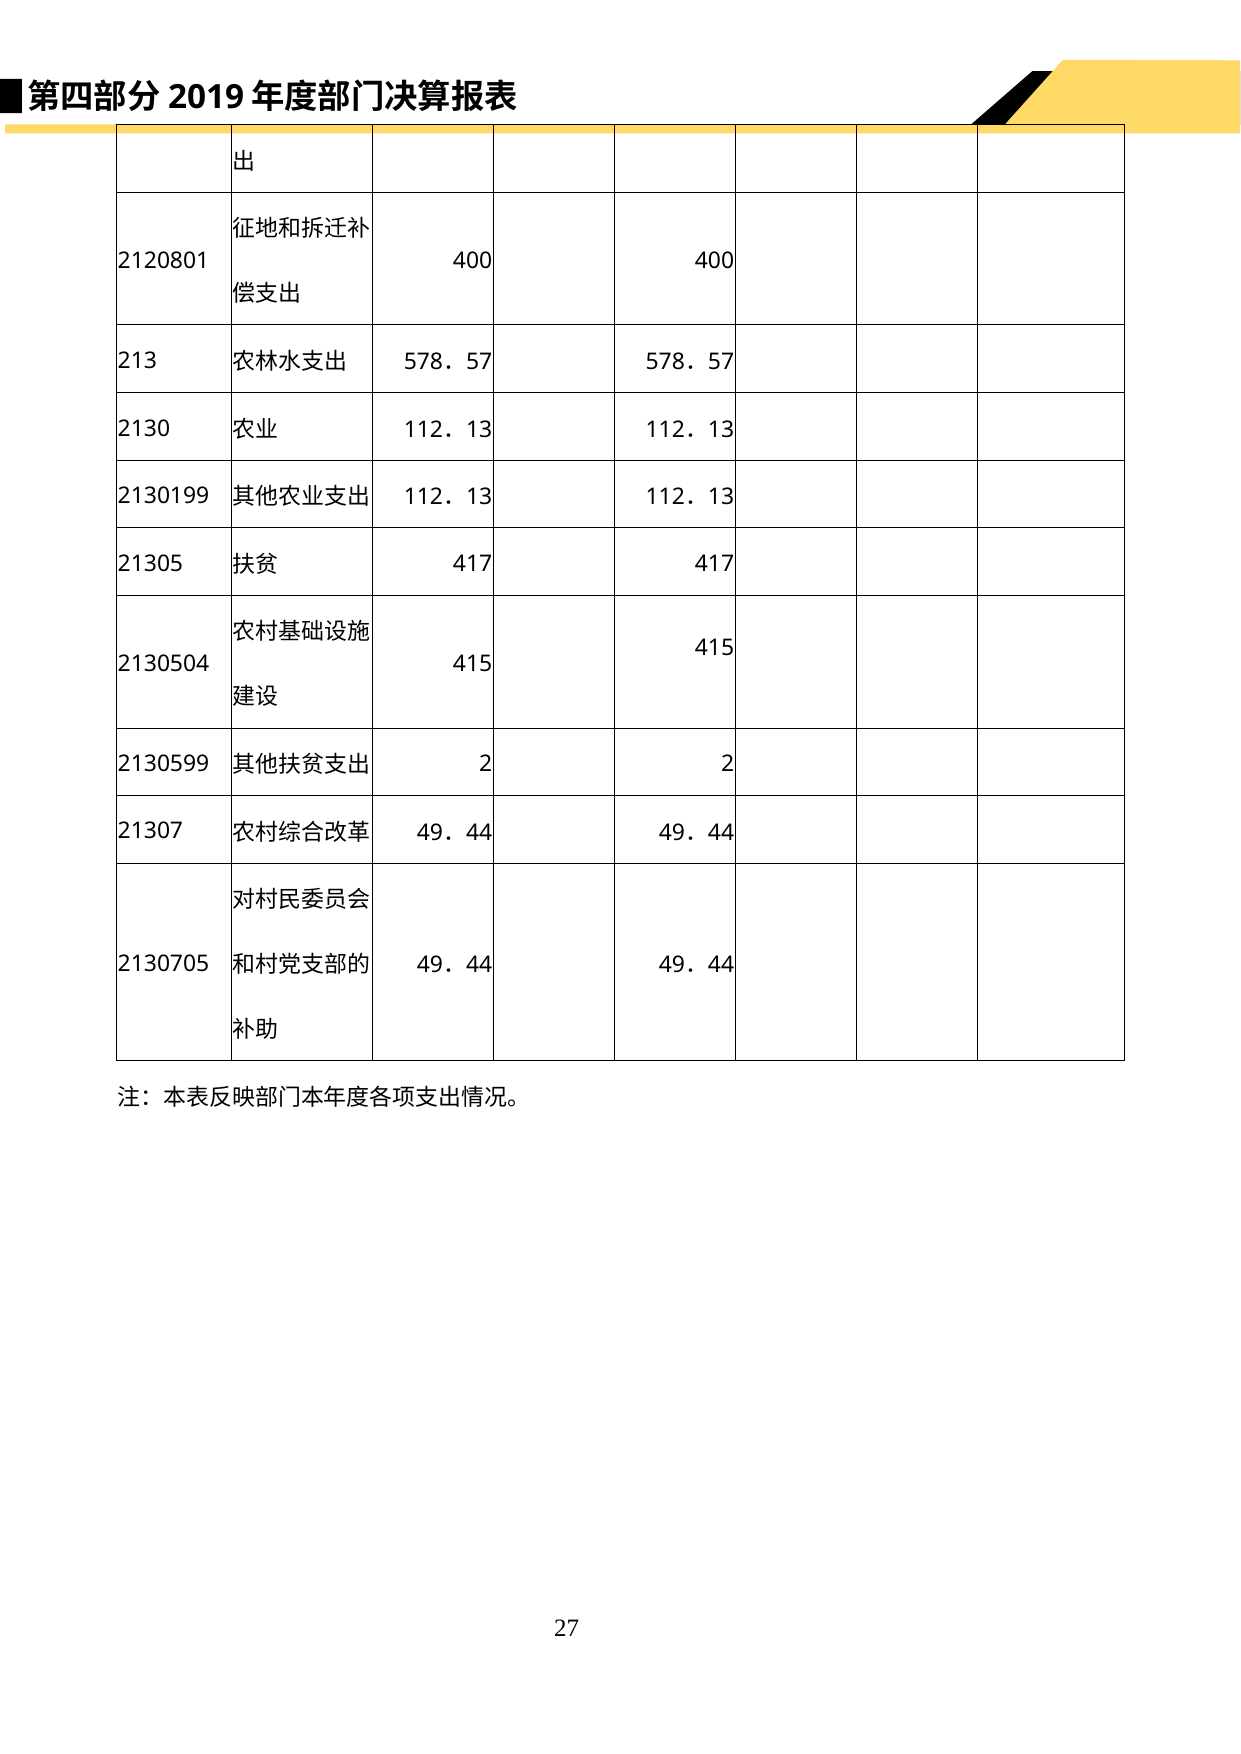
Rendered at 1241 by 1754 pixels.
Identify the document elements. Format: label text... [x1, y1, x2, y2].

table_cell [736, 461, 856, 527]
table_cell [857, 325, 977, 392]
table_cell 213 [117, 325, 231, 392]
table_cell [978, 528, 1124, 595]
table_cell 49．44 [373, 864, 493, 1060]
table_cell 21307 [117, 796, 231, 863]
table_cell 2130199 [117, 461, 231, 527]
table_cell 49．44 [615, 864, 735, 1060]
table_cell [494, 528, 614, 595]
table_cell 415 [615, 596, 735, 727]
table_cell [978, 193, 1124, 324]
table_cell [857, 864, 977, 1060]
table_cell [978, 393, 1124, 459]
table_cell [494, 796, 614, 863]
table_cell [978, 461, 1124, 527]
table_cell [857, 596, 977, 727]
table_cell [736, 796, 856, 863]
table_cell 2130599 [117, 729, 231, 795]
table_cell 112．13 [373, 393, 493, 459]
table_cell [978, 864, 1124, 1060]
table_cell [736, 528, 856, 595]
table_cell 112．13 [615, 461, 735, 527]
table_cell [736, 325, 856, 392]
table_cell 21208 [117, 125, 231, 192]
table_cell 112．13 [615, 393, 735, 459]
table_cell [857, 461, 977, 527]
table_cell 2 [373, 729, 493, 795]
table_cell [978, 596, 1124, 727]
table_cell [857, 193, 977, 324]
table_cell 400 [615, 125, 735, 192]
table_cell 农村基础设施建设 [232, 596, 372, 727]
table_cell 578．57 [615, 325, 735, 392]
table_cell 扶贫 [232, 528, 372, 595]
table_cell [494, 729, 614, 795]
table_cell 400 [373, 125, 493, 192]
table_cell 417 [373, 528, 493, 595]
table_cell 49．44 [373, 796, 493, 863]
table_cell [857, 528, 977, 595]
table_cell 2120801 [117, 193, 231, 324]
table_cell 对村民委员会和村党支部的补助 [232, 864, 372, 1060]
table_cell 21305 [117, 528, 231, 595]
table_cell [232, 125, 372, 192]
table_cell 征地和拆迁补偿支出 [232, 193, 372, 324]
table_cell [857, 393, 977, 459]
table_cell [857, 729, 977, 795]
table_cell [494, 461, 614, 527]
table_cell 400 [615, 193, 735, 324]
table_cell [736, 193, 856, 324]
table_cell [978, 796, 1124, 863]
table_cell 注：本表反映部门本年度各项支出情况。 [116, 1061, 1124, 1128]
table_cell [978, 325, 1124, 392]
table_cell 农村综合改革 [232, 796, 372, 863]
table_cell [494, 325, 614, 392]
table_cell 417 [615, 528, 735, 595]
table_cell 2 [615, 729, 735, 795]
table_cell 农林水支出 [232, 325, 372, 392]
table_cell [736, 864, 856, 1060]
table_cell [494, 393, 614, 459]
table_cell 578．57 [373, 325, 493, 392]
table_cell 112．13 [373, 461, 493, 527]
table_cell [736, 596, 856, 727]
table_cell 2130705 [117, 864, 231, 1060]
table_cell 农业 [232, 393, 372, 459]
table_cell 49．44 [615, 796, 735, 863]
table_cell [736, 393, 856, 459]
table_cell 2130 [117, 393, 231, 459]
table_cell [494, 125, 614, 192]
table_cell 400 [373, 193, 493, 324]
table_cell 其他农业支出 [232, 461, 372, 527]
table_cell 415 [373, 596, 493, 727]
table_cell [494, 864, 614, 1060]
table_cell [978, 125, 1124, 192]
table_cell 其他扶贫支出 [232, 729, 372, 795]
table_cell [494, 193, 614, 324]
table_cell [736, 125, 856, 192]
table_cell [736, 729, 856, 795]
table_cell [857, 796, 977, 863]
table_cell [978, 729, 1124, 795]
table_cell 2130504 [117, 596, 231, 727]
table_cell [494, 596, 614, 727]
table_cell [857, 125, 977, 192]
